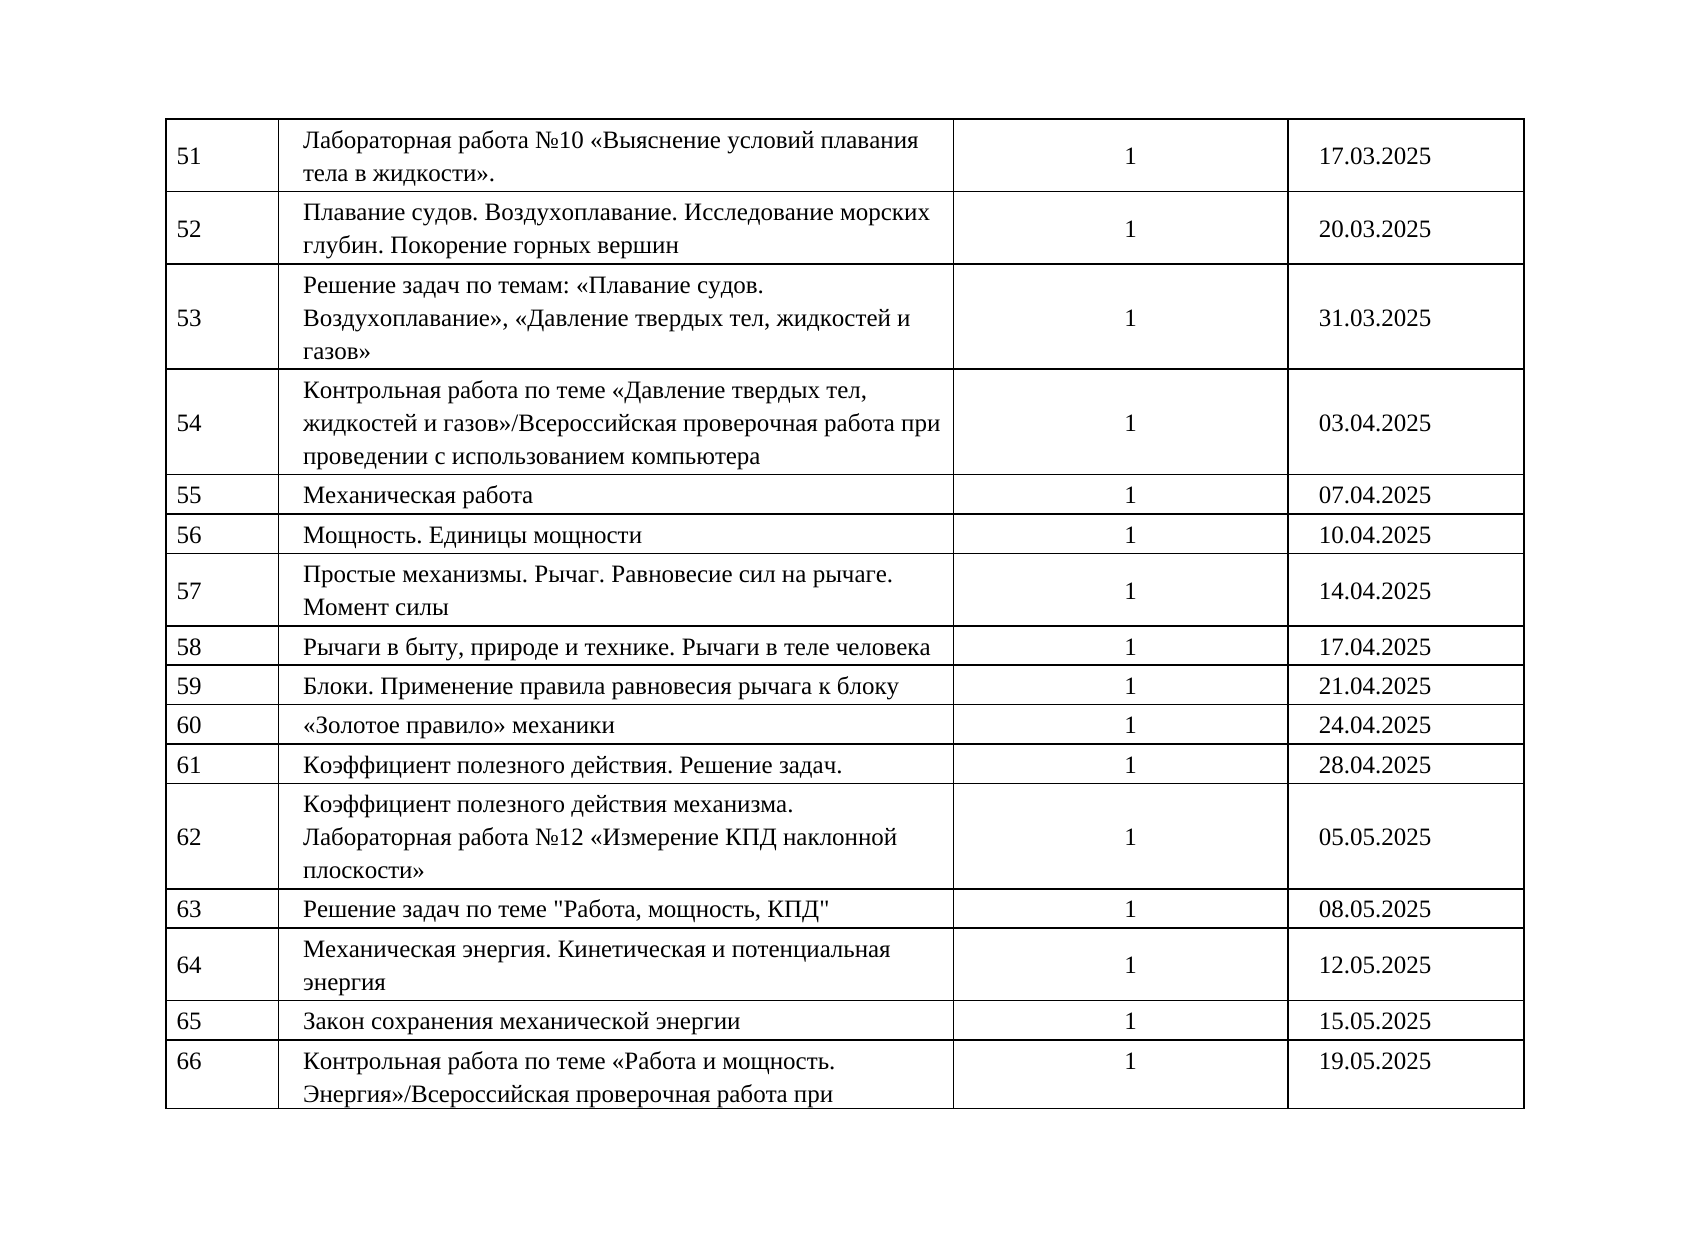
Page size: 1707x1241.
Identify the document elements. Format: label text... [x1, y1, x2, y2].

table_cell 14.04.2025 [1289, 554, 1523, 625]
table_cell 52 [167, 192, 278, 263]
table_cell Закон сохранения механической энергии [279, 1001, 953, 1039]
table_cell 1 [954, 475, 1287, 513]
table_cell 17.03.2025 [1289, 120, 1523, 191]
table_cell Коэффициент полезного действия механизма. Лабораторная работа №12 «Измерение КПД наклонной плоскости» [279, 784, 953, 888]
table_cell 1 [954, 265, 1287, 368]
table_cell 24.04.2025 [1289, 705, 1523, 743]
table_cell Решение задач по теме "Работа, мощность, КПД" [279, 890, 953, 927]
table_cell 28.04.2025 [1289, 745, 1523, 782]
table_cell 1 [954, 192, 1287, 263]
table_cell 1 [954, 784, 1287, 888]
table_cell 17.04.2025 [1289, 627, 1523, 664]
table_cell 51 [167, 120, 278, 191]
table_cell 07.04.2025 [1289, 475, 1523, 513]
table_cell 12.05.2025 [1289, 929, 1523, 999]
table_cell 19.05.2025 [1289, 1041, 1523, 1107]
table_cell 15.05.2025 [1289, 1001, 1523, 1039]
table_cell 53 [167, 265, 278, 368]
table_cell 1 [954, 554, 1287, 625]
table_cell Решение задач по темам: «Плавание судов. Воздухоплавание», «Давление твердых тел, жидкостей и газов» [279, 265, 953, 368]
table_cell Плавание судов. Воздухоплавание. Исследование морских глубин. Покорение горных вершин [279, 192, 953, 263]
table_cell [279, 1041, 953, 1107]
table_cell 61 [167, 745, 278, 782]
table_cell Контрольная работа по теме «Давление твердых тел, жидкостей и газов»/Всероссийская проверочная работа при проведении с использованием компьютера [279, 370, 953, 474]
table_cell 64 [167, 929, 278, 999]
table_cell 1 [954, 666, 1287, 704]
table_cell 1 [954, 370, 1287, 474]
table_cell 63 [167, 890, 278, 927]
table_cell 55 [167, 475, 278, 513]
table_cell 31.03.2025 [1289, 265, 1523, 368]
table_cell 56 [167, 515, 278, 552]
table_cell 1 [954, 1041, 1287, 1107]
table_cell Мощность. Единицы мощности [279, 515, 953, 552]
table_cell Блоки. Применение правила равновесия рычага к блоку [279, 666, 953, 704]
table_cell 54 [167, 370, 278, 474]
table_cell 57 [167, 554, 278, 625]
table_cell 1 [954, 120, 1287, 191]
table_cell 10.04.2025 [1289, 515, 1523, 552]
table_cell 1 [954, 929, 1287, 999]
table_cell 1 [954, 627, 1287, 664]
table_cell 21.04.2025 [1289, 666, 1523, 704]
table_cell Механическая энергия. Кинетическая и потенциальная энергия [279, 929, 953, 999]
table_cell 05.05.2025 [1289, 784, 1523, 888]
table_cell Механическая работа [279, 475, 953, 513]
table_cell 1 [954, 890, 1287, 927]
table_cell Лабораторная работа №10 «Выяснение условий плавания тела в жидкости». [279, 120, 953, 191]
table_cell 1 [954, 1001, 1287, 1039]
table_cell 20.03.2025 [1289, 192, 1523, 263]
table_cell Коэффициент полезного действия. Решение задач. [279, 745, 953, 782]
table_cell 1 [954, 515, 1287, 552]
table_cell 62 [167, 784, 278, 888]
table_cell 65 [167, 1001, 278, 1039]
table_cell 58 [167, 627, 278, 664]
table_cell 1 [954, 705, 1287, 743]
table_cell 1 [954, 745, 1287, 782]
table_cell 59 [167, 666, 278, 704]
table_cell Простые механизмы. Рычаг. Равновесие сил на рычаге. Момент силы [279, 554, 953, 625]
table_cell 08.05.2025 [1289, 890, 1523, 927]
table_cell Рычаги в быту, природе и технике. Рычаги в теле человека [279, 627, 953, 664]
table_cell «Золотое правило» механики [279, 705, 953, 743]
table_cell 60 [167, 705, 278, 743]
table_cell 03.04.2025 [1289, 370, 1523, 474]
table_cell 66 [167, 1041, 278, 1107]
